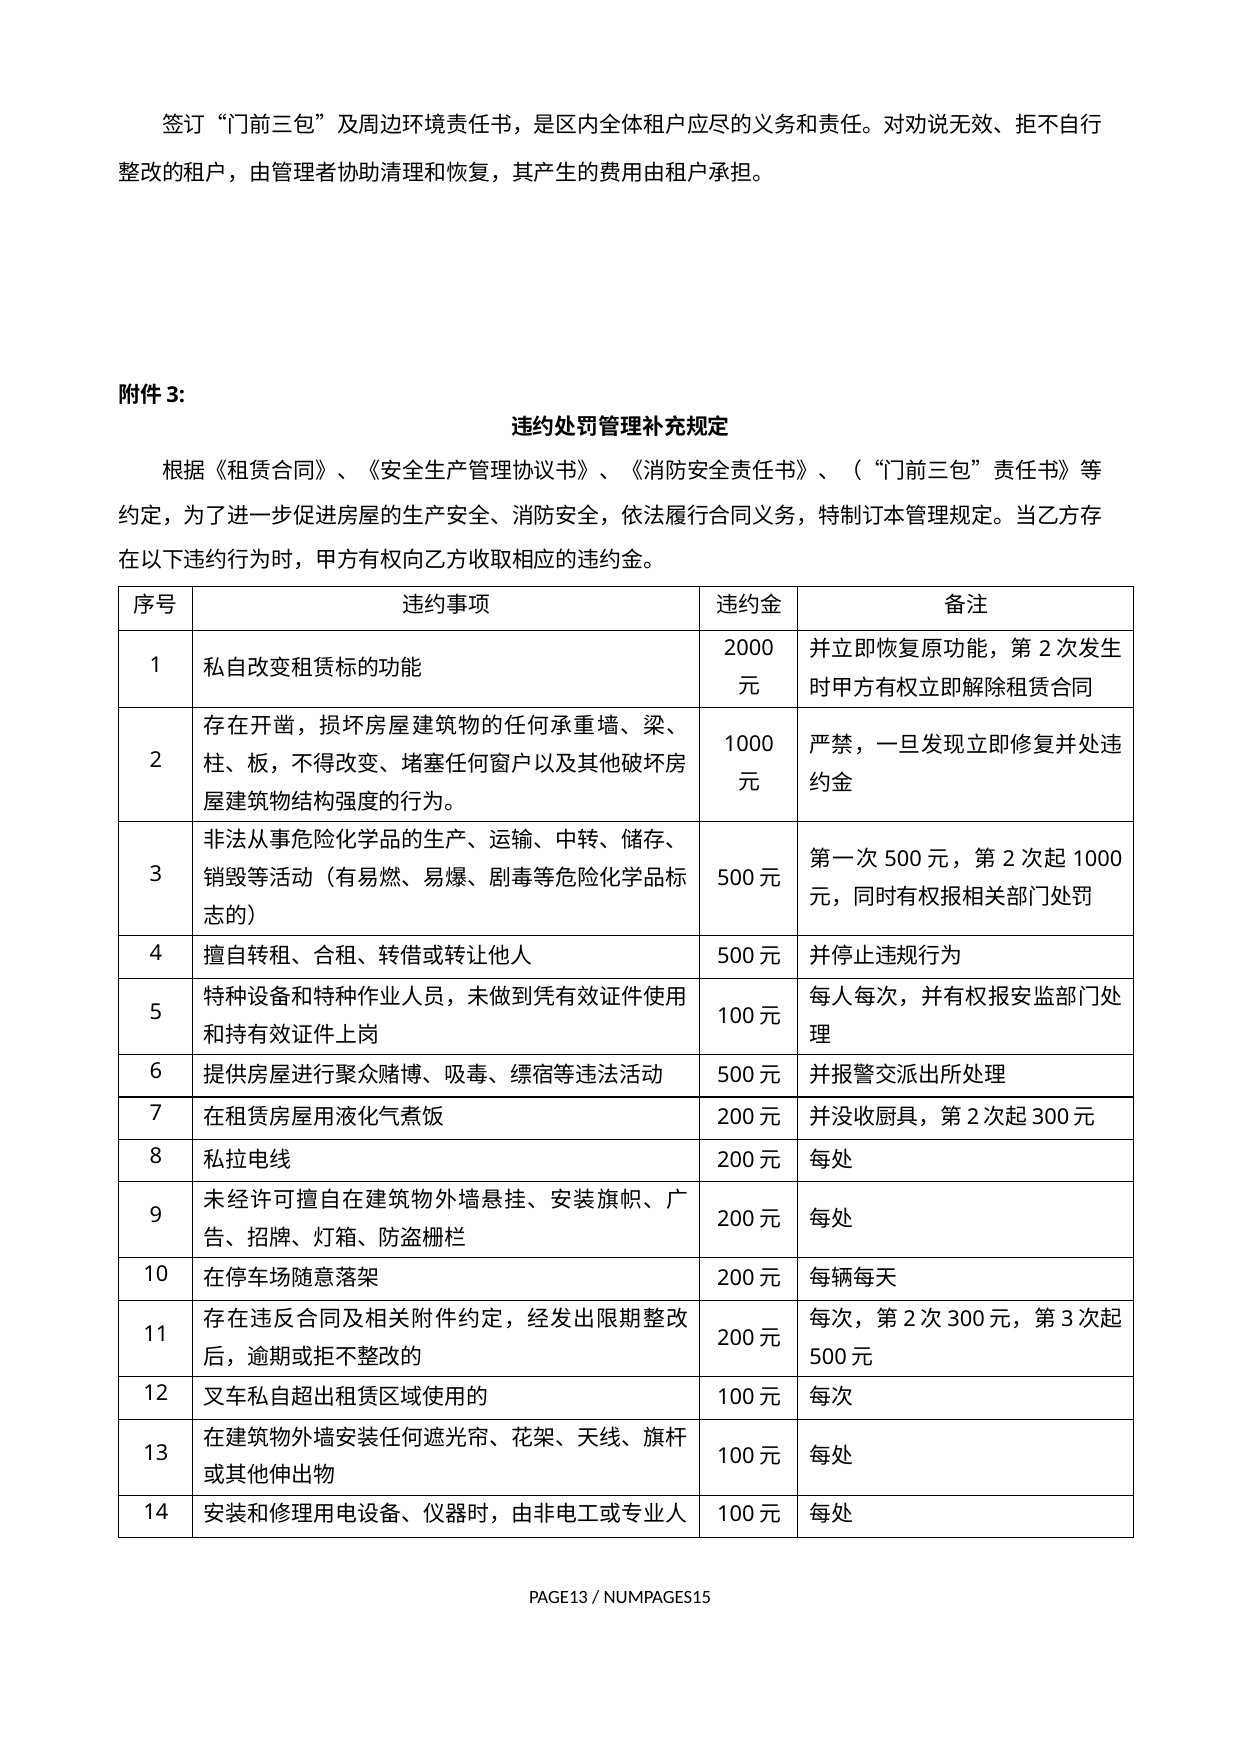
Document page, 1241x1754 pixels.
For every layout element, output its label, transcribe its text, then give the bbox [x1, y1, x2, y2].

table_cell 200元 [700, 1140, 797, 1181]
table_cell 在建筑物外墙安装任何遮光帘、花架、天线、旗杆或其他伸出物 [193, 1420, 699, 1495]
table_cell 每人每次，并有权报安监部门处理 [798, 979, 1133, 1054]
table_cell 500元 [700, 1055, 797, 1096]
table_cell 200元 [700, 1301, 797, 1376]
table_cell 每处 [798, 1496, 1133, 1537]
table_cell 12 [119, 1377, 192, 1418]
table_cell 200元 [700, 1258, 797, 1299]
table_header 序号 [119, 587, 192, 630]
table_cell 200元 [700, 1182, 797, 1257]
table_cell 3 [119, 822, 192, 935]
table_cell 6 [119, 1055, 192, 1096]
table_cell 未经许可擅自在建筑物外墙悬挂、安装旗帜、广告、招牌、灯箱、防盗栅栏 [193, 1182, 699, 1257]
table_cell 每处 [798, 1420, 1133, 1495]
text 附件3: [118, 377, 1122, 409]
table_cell 每处 [798, 1182, 1133, 1257]
table_cell 10 [119, 1258, 192, 1299]
table_cell 8 [119, 1140, 192, 1181]
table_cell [193, 1496, 699, 1537]
table_cell 叉车私自超出租赁区域使用的 [193, 1377, 699, 1418]
table_cell 1 [119, 631, 192, 707]
table_header 备注 [798, 587, 1133, 630]
table_cell 在租赁房屋用液化气煮饭 [193, 1098, 699, 1139]
table_cell 存在开凿，损坏房屋建筑物的任何承重墙、梁、柱、板，不得改变、堵塞任何窗户以及其他破坏房屋建筑物结构强度的行为。 [193, 708, 699, 821]
table_cell 并立即恢复原功能，第2次发生时甲方有权立即解除租赁合同 [798, 631, 1133, 707]
table_cell 私自改变租赁标的功能 [193, 631, 699, 707]
table_cell 每次 [798, 1377, 1133, 1418]
table_cell 7 [119, 1098, 192, 1139]
table_cell 擅自转租、合租、转借或转让他人 [193, 936, 699, 978]
table_cell 提供房屋进行聚众赌博、吸毒、缥宿等违法活动 [193, 1055, 699, 1096]
table_cell 私拉电线 [193, 1140, 699, 1181]
table_header 违约金 [700, 587, 797, 630]
table_cell 100元 [700, 1496, 797, 1537]
table_cell 1000元 [700, 708, 797, 821]
table_cell 并没收厨具，第2次起300元 [798, 1098, 1133, 1139]
table_cell 特种设备和特种作业人员，未做到凭有效证件使用和持有效证件上岗 [193, 979, 699, 1054]
table_cell 14 [119, 1496, 192, 1537]
table_cell 并报警交派出所处理 [798, 1055, 1133, 1096]
table_cell 严禁，一旦发现立即修复并处违约金 [798, 708, 1133, 821]
table_cell 2000元 [700, 631, 797, 707]
table_cell 11 [119, 1301, 192, 1376]
table_cell 4 [119, 936, 192, 978]
table_cell 13 [119, 1420, 192, 1495]
table_cell 在停车场随意落架 [193, 1258, 699, 1299]
table_cell 100元 [700, 979, 797, 1054]
text 签订“门前三包”及周边环境责任书，是区内全体租户应尽的义务和责任。对劝说无效、拒不自行整改的租户，由管理者协助清理和恢复，其产生的费用由租户承担。 [118, 107, 1122, 186]
table_cell 存在违反合同及相关附件约定，经发出限期整改后，逾期或拒不整改的 [193, 1301, 699, 1376]
table_cell 并停止违规行为 [798, 936, 1133, 978]
table_cell 100元 [700, 1377, 797, 1418]
table_cell 每次，第2次300元，第3次起500元 [798, 1301, 1133, 1376]
text 根据《租赁合同》、《安全生产管理协议书》、《消防安全责任书》、（“门前三包”责任书》等约定，为了进一步促进房屋的生产安全、消防安全，依法履行合同义务，特制订本管理规定。当乙方存在以下违约行为时，甲方有权向乙方收取相应的违约金。 [118, 453, 1122, 574]
table_cell 500元 [700, 936, 797, 978]
table_cell 5 [119, 979, 192, 1054]
table_cell 100元 [700, 1420, 797, 1495]
table_cell 第一次500元，第2次起1000元，同时有权报相关部门处罚 [798, 822, 1133, 935]
table_cell 9 [119, 1182, 192, 1257]
table_header 违约事项 [193, 587, 699, 630]
table_cell 非法从事危险化学品的生产、运输、中转、储存、销毁等活动（有易燃、易爆、剧毒等危险化学品标志的） [193, 822, 699, 935]
text 违约处罚管理补充规定 [118, 409, 1122, 441]
table_cell 2 [119, 708, 192, 821]
table_cell 500元 [700, 822, 797, 935]
table_cell 200元 [700, 1098, 797, 1139]
table_cell 每处 [798, 1140, 1133, 1181]
table_cell 每辆每天 [798, 1258, 1133, 1299]
